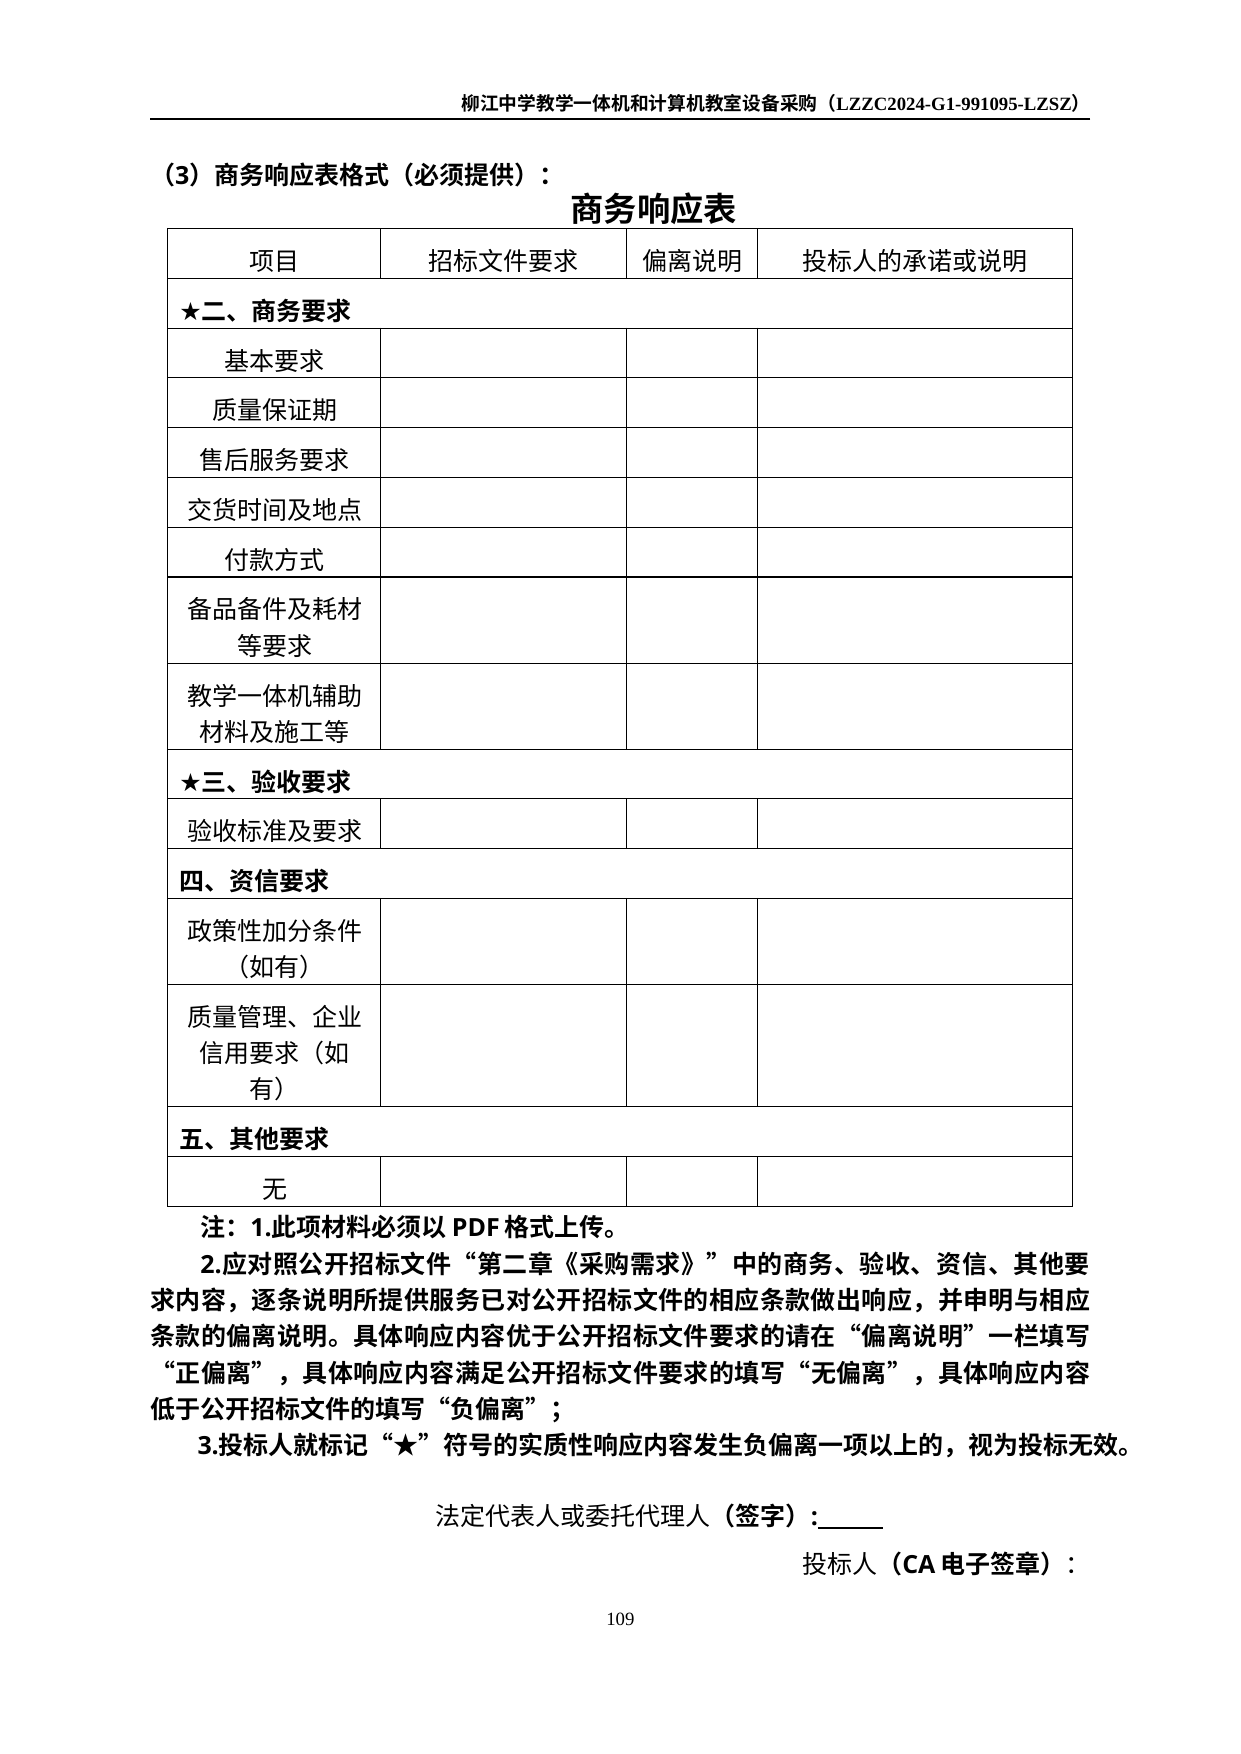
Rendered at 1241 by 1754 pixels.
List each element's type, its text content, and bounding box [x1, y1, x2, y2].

table_cell [627, 1157, 757, 1206]
table_header 投标人的承诺或说明 [758, 229, 1072, 278]
table_cell [627, 378, 757, 427]
table_cell [381, 478, 626, 527]
table_cell [627, 528, 757, 576]
table_header 偏离说明 [627, 229, 757, 278]
table_cell [758, 528, 1072, 576]
table_cell 四、资信要求 [168, 849, 1072, 898]
table_cell 基本要求 [168, 329, 380, 377]
table_cell [758, 329, 1072, 377]
table_cell 验收标准及要求 [168, 799, 380, 848]
table_cell 政策性加分条件（如有） [168, 899, 380, 984]
text 法定代表人或委托代理人（签字）: [150, 1496, 1090, 1532]
table_cell [627, 985, 757, 1106]
table_cell 质量管理、企业信用要求（如有） [168, 985, 380, 1106]
table_cell [627, 428, 757, 477]
table_cell [758, 478, 1072, 527]
table_header 招标文件要求 [381, 229, 626, 278]
text 商务响应表 [150, 197, 1090, 228]
table_cell 售后服务要求 [168, 428, 380, 477]
table_cell [381, 428, 626, 477]
table_cell 无 [168, 1157, 380, 1206]
table_cell [758, 378, 1072, 427]
table_cell 交货时间及地点 [168, 478, 380, 527]
table_cell ★三、验收要求 [168, 750, 1072, 798]
text 2.应对照公开招标文件“第二章《采购需求》”中的商务、验收、资信、其他要求内容，逐条说明所提供服务已对公开招标文件的相应条款做出响应，并申明与相应条款的偏离说明。具体响应内容优于公开招标文件要求的请在“偏离说明”一栏填写“正偏离”，具体响应内容满足公开招标文件要求的填写“无偏离”，具体响应内容低于公开招标文件的填写“负偏离”； [150, 1244, 1090, 1426]
table_cell [758, 428, 1072, 477]
table_cell ★二、商务要求 [168, 279, 1072, 327]
text （3）商务响应表格式（必须提供）： [150, 155, 1090, 191]
table_cell [758, 899, 1072, 984]
table_cell [627, 799, 757, 848]
table_cell [381, 799, 626, 848]
table_cell [627, 899, 757, 984]
table_cell [381, 329, 626, 377]
table_cell 付款方式 [168, 528, 380, 576]
table_cell 教学一体机辅助材料及施工等 [168, 664, 380, 748]
table_cell [381, 378, 626, 427]
table_cell [627, 478, 757, 527]
table_cell [627, 578, 757, 662]
table_cell [627, 329, 757, 377]
table_cell [758, 664, 1072, 748]
table_cell [381, 528, 626, 576]
table_cell [381, 985, 626, 1106]
table_cell [758, 578, 1072, 662]
table_cell [758, 799, 1072, 848]
table_cell [758, 1157, 1072, 1206]
text 投标人（CA电子签章）： [150, 1545, 1090, 1581]
table_cell [758, 985, 1072, 1106]
table_cell 备品备件及耗材等要求 [168, 578, 380, 662]
text 注：1.此项材料必须以PDF格式上传。 [150, 1207, 1090, 1244]
table_cell 质量保证期 [168, 378, 380, 427]
table_cell [381, 578, 626, 662]
table_cell 五、其他要求 [168, 1107, 1072, 1156]
table_cell [381, 664, 626, 748]
text 3.投标人就标记“★”符号的实质性响应内容发生负偏离一项以上的，视为投标无效。 [121, 1426, 1169, 1462]
table_cell [627, 664, 757, 748]
table_header 项目 [168, 229, 380, 278]
table_cell [381, 899, 626, 984]
table_cell [381, 1157, 626, 1206]
